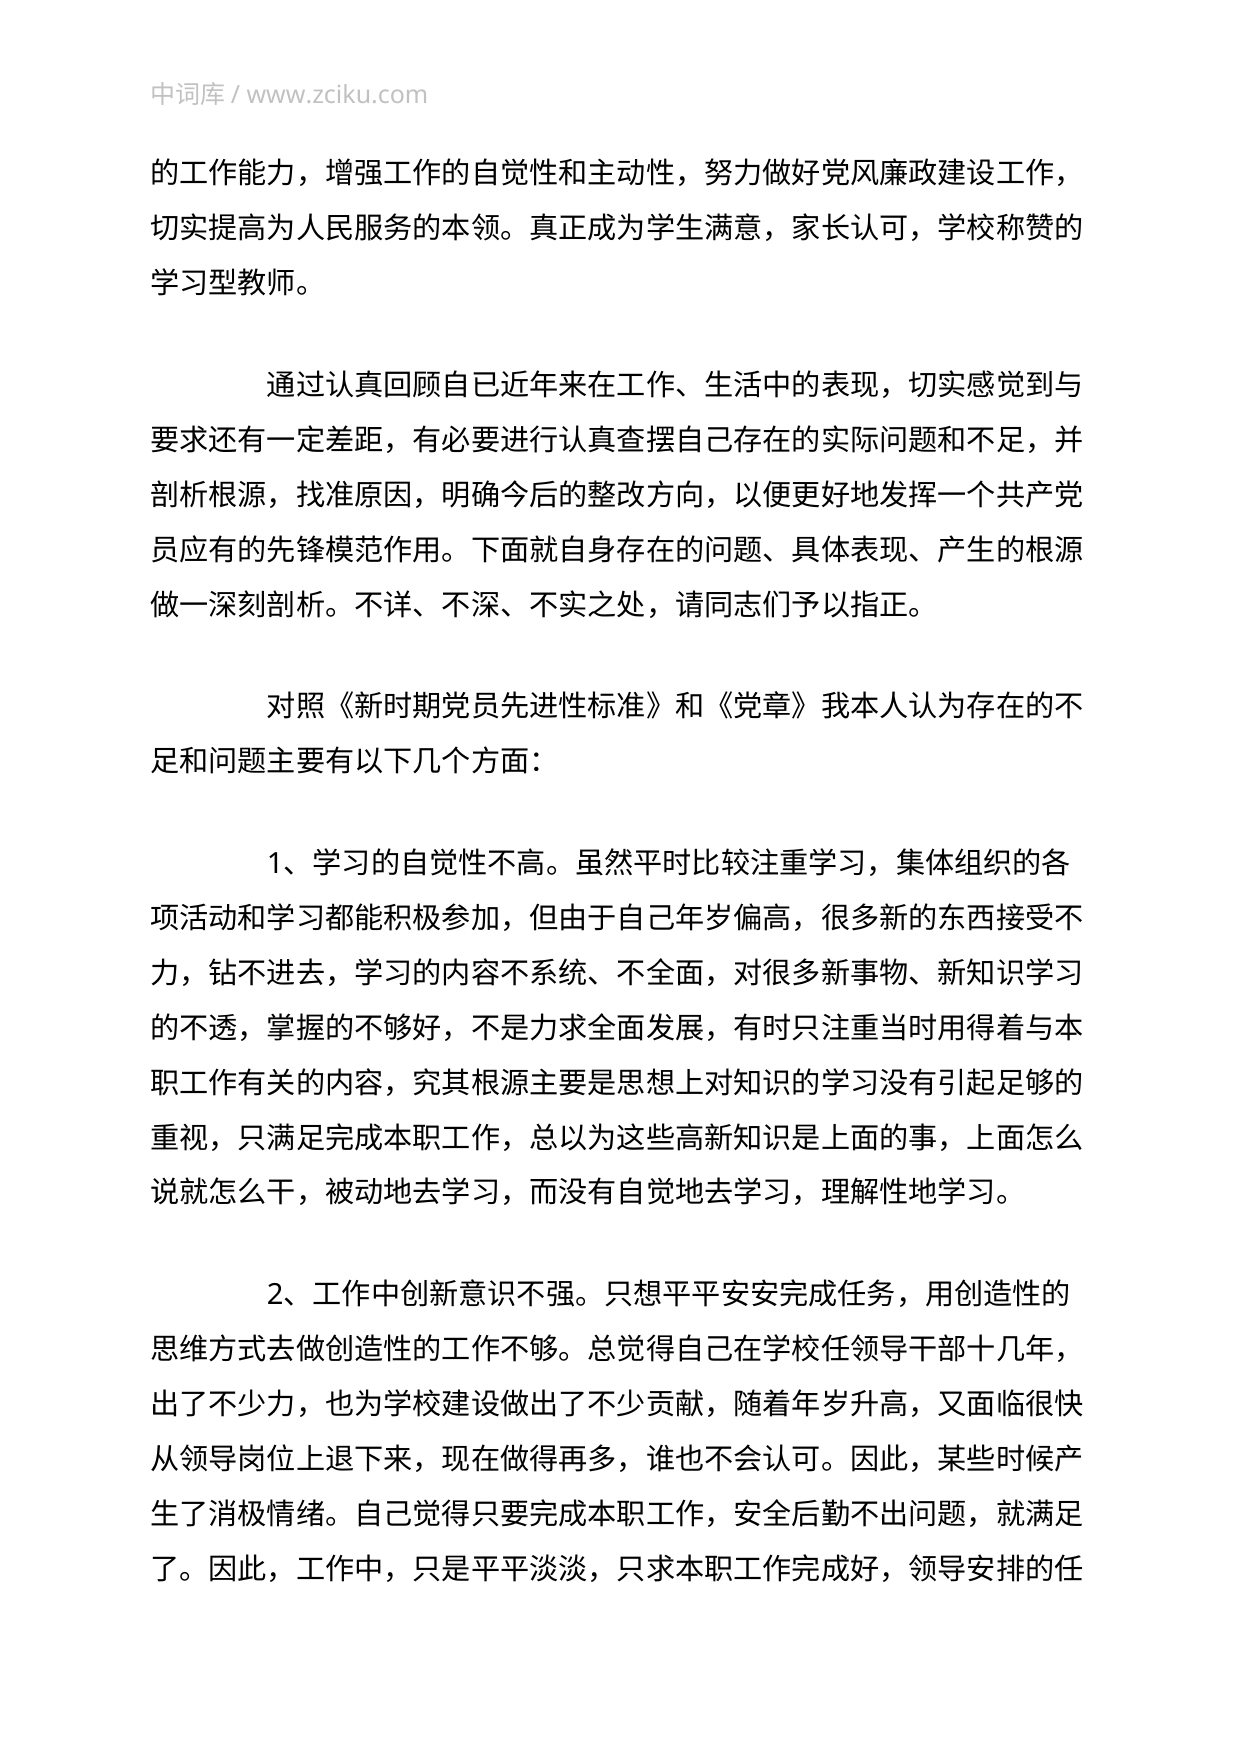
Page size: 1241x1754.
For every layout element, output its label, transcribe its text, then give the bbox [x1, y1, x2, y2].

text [150, 1271, 1090, 1588]
text 1、学习的自觉性不高。虽然平时比较注重学习，集体组织的各项活动和学习都能积极参加，但由于自己年岁偏高，很多新的东西接受不力，钻不进去，学习的内容不系统、不全面，对很多新事物、新知识学习的不透，掌握的不够好，不是力求全面发展，有时只注重当时用得着与本职工作有关的内容，究其根源主要是思想上对知识的学习没有引起足够的重视，只满足完成本职工作，总以为这些高新知识是上面的事，上面怎么说就怎么干，被动地去学习，而没有自觉地去学习，理解性地学习。 [150, 839, 1090, 1211]
text 对照《新时期党员先进性标准》和《党章》我本人认为存在的不足和问题主要有以下几个方面： [150, 683, 1090, 780]
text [150, 150, 1090, 302]
text 通过认真回顾自已近年来在工作、生活中的表现，切实感觉到与要求还有一定差距，有必要进行认真查摆自己存在的实际问题和不足，并剖析根源，找准原因，明确今后的整改方向，以便更好地发挥一个共产党员应有的先锋模范作用。下面就自身存在的问题、具体表现、产生的根源做一深刻剖析。不详、不深、不实之处，请同志们予以指正。 [150, 362, 1090, 623]
